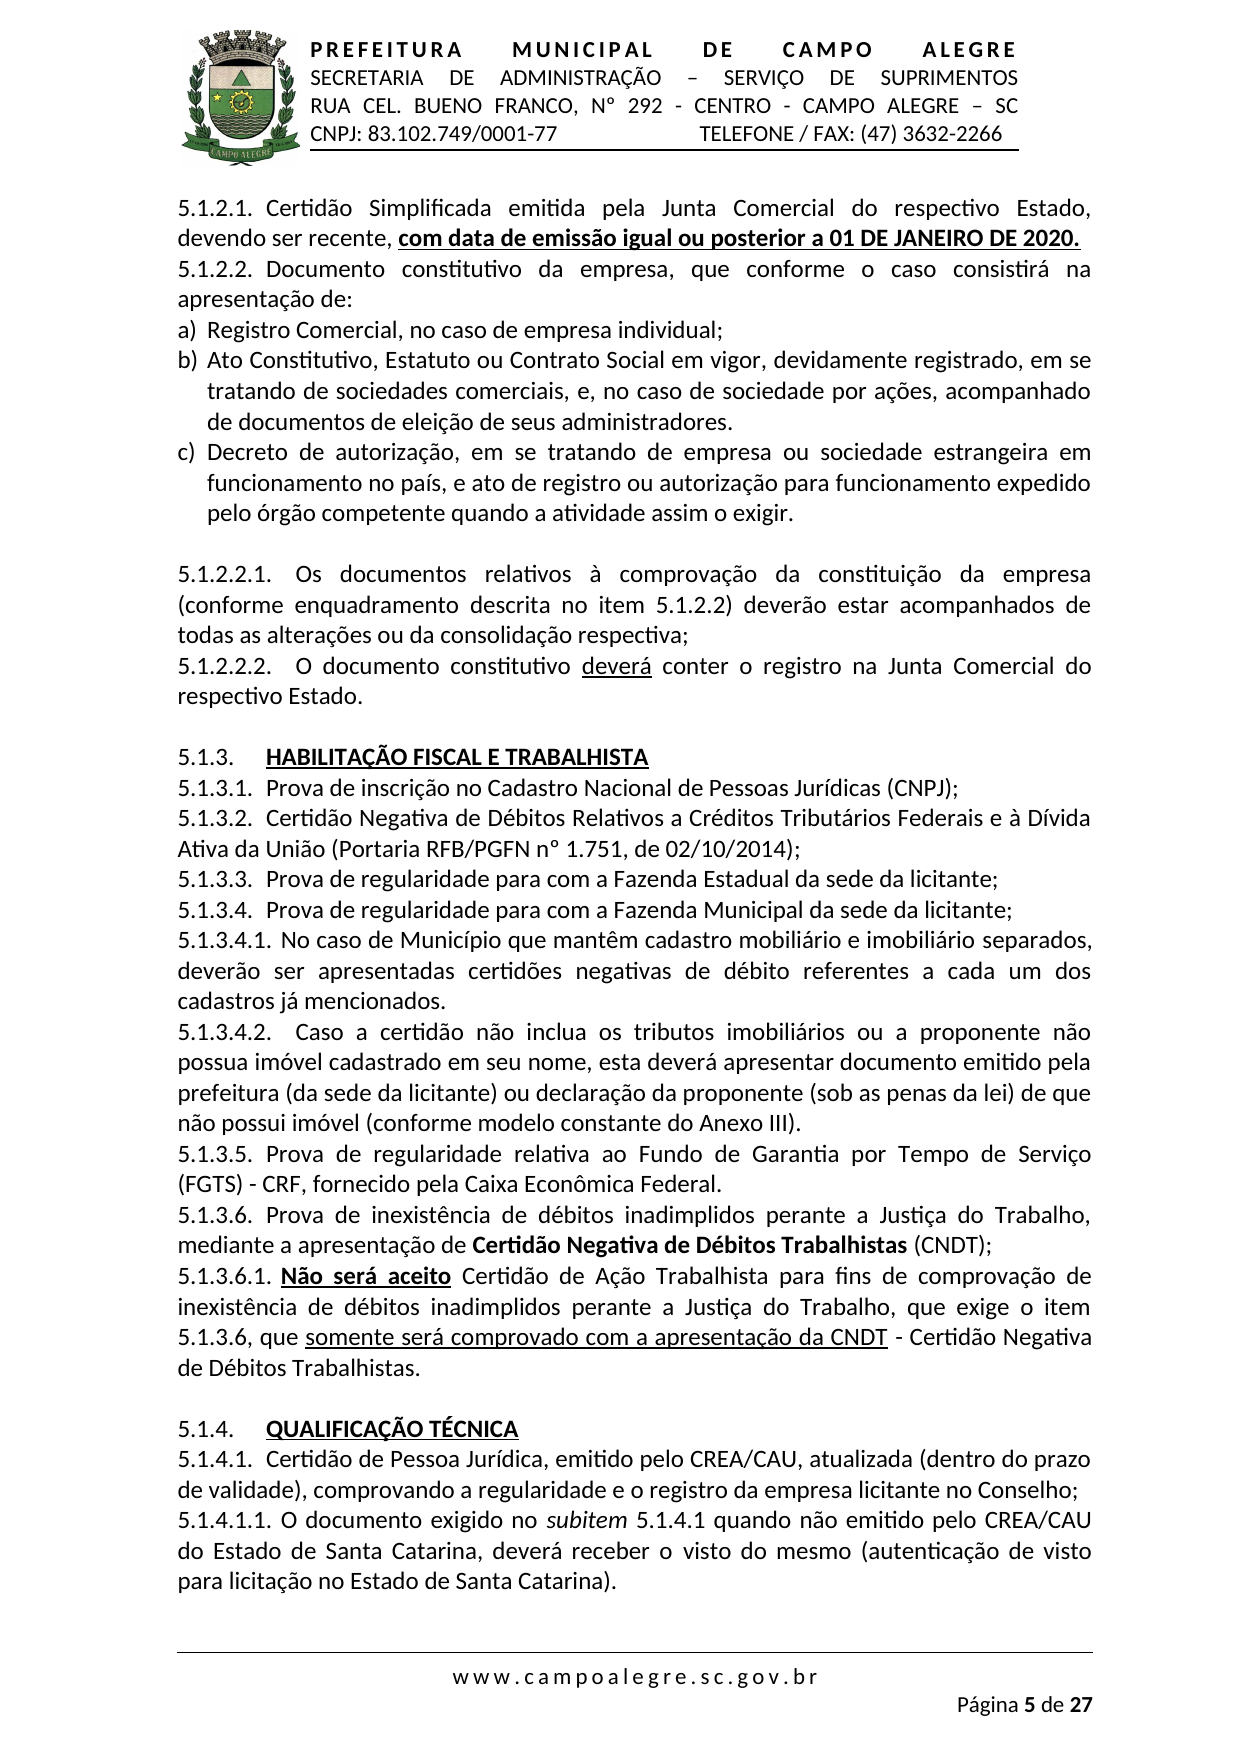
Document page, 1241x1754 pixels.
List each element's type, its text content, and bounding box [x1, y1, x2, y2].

list Decreto de autorização, em se tratando de empresa ou sociedade estrangeira em funcionamento no país, e ato de registro ou autorização para funcionamento expedido pelo órgão competente quando a atividade assim o exigir. [177, 436, 1093, 528]
picture [181, 30, 300, 166]
list O documento constitutivo deverá conter o registro na Junta Comercial do respectivo Estado. [177, 650, 1093, 711]
list Prova de inexistência de débitos inadimplidos perante a Justiça do Trabalho, mediante a apresentação de Certidão Negativa de Débitos Trabalhistas (CNDT); [177, 1199, 1093, 1260]
list Prova de regularidade relativa ao Fundo de Garantia por Tempo de Serviço (FGTS) - CRF, fornecido pela Caixa Econômica Federal. [177, 1138, 1093, 1199]
list Ato Constitutivo, Estatuto ou Contrato Social em vigor, devidamente registrado, em se tratando de sociedades comerciais, e, no caso de sociedade por ações, acompanhado de documentos de eleição de seus administradores. [177, 344, 1093, 436]
list Certidão de Pessoa Jurídica, emitido pelo CREA/CAU, atualizada (dentro do prazo de validade), comprovando a regularidade e o registro da empresa licitante no Conselho; [177, 1443, 1093, 1504]
list O documento exigido no subitem 5.1.4.1 quando não emitido pelo CREA/CAU do Estado de Santa Catarina, deverá receber o visto do mesmo (autenticação de visto para licitação no Estado de Santa Catarina). [177, 1504, 1093, 1596]
list Documento constitutivo da empresa, que conforme o caso consistirá na apresentação de: [177, 253, 1093, 314]
list QUALIFICAÇÃO TÉCNICA [177, 1413, 1093, 1443]
list Registro Comercial, no caso de empresa individual; [177, 314, 1093, 344]
list No caso de Município que mantêm cadastro mobiliário e imobiliário separados, deverão ser apresentadas certidões negativas de débito referentes a cada um dos cadastros já mencionados. [177, 924, 1093, 1016]
list Prova de regularidade para com a Fazenda Estadual da sede da licitante; [177, 863, 1093, 894]
list Certidão Negativa de Débitos Relativos a Créditos Tributários Federais e à Dívida Ativa da União (Portaria RFB/PGFN nº 1.751, de 02/10/2014); [177, 802, 1093, 863]
list Certidão Simplificada emitida pela Junta Comercial do respectivo Estado, devendo ser recente, com data de emissão igual ou posterior a 01 DE JANEIRO DE 2020. [177, 192, 1093, 253]
list Prova de regularidade para com a Fazenda Municipal da sede da licitante; [177, 894, 1093, 924]
list Caso a certidão não inclua os tributos imobiliários ou a proponente não possua imóvel cadastrado em seu nome, esta deverá apresentar documento emitido pela prefeitura (da sede da licitante) ou declaração da proponente (sob as penas da lei) de que não possui imóvel (conforme modelo constante do Anexo III). [177, 1016, 1093, 1138]
list Prova de inscrição no Cadastro Nacional de Pessoas Jurídicas (CNPJ); [177, 772, 1093, 802]
list HABILITAÇÃO FISCAL E TRABALHISTA [177, 741, 1093, 772]
list Os documentos relativos à comprovação da constituição da empresa (conforme enquadramento descrita no item 5.1.2.2) deverão estar acompanhados de todas as alterações ou da consolidação respectiva; [177, 558, 1093, 650]
list Não será aceito Certidão de Ação Trabalhista para fins de comprovação de inexistência de débitos inadimplidos perante a Justiça do Trabalho, que exige o item 5.1.3.6, que somente será comprovado com a apresentação da CNDT - Certidão Negativa de Débitos Trabalhistas. [177, 1260, 1093, 1382]
